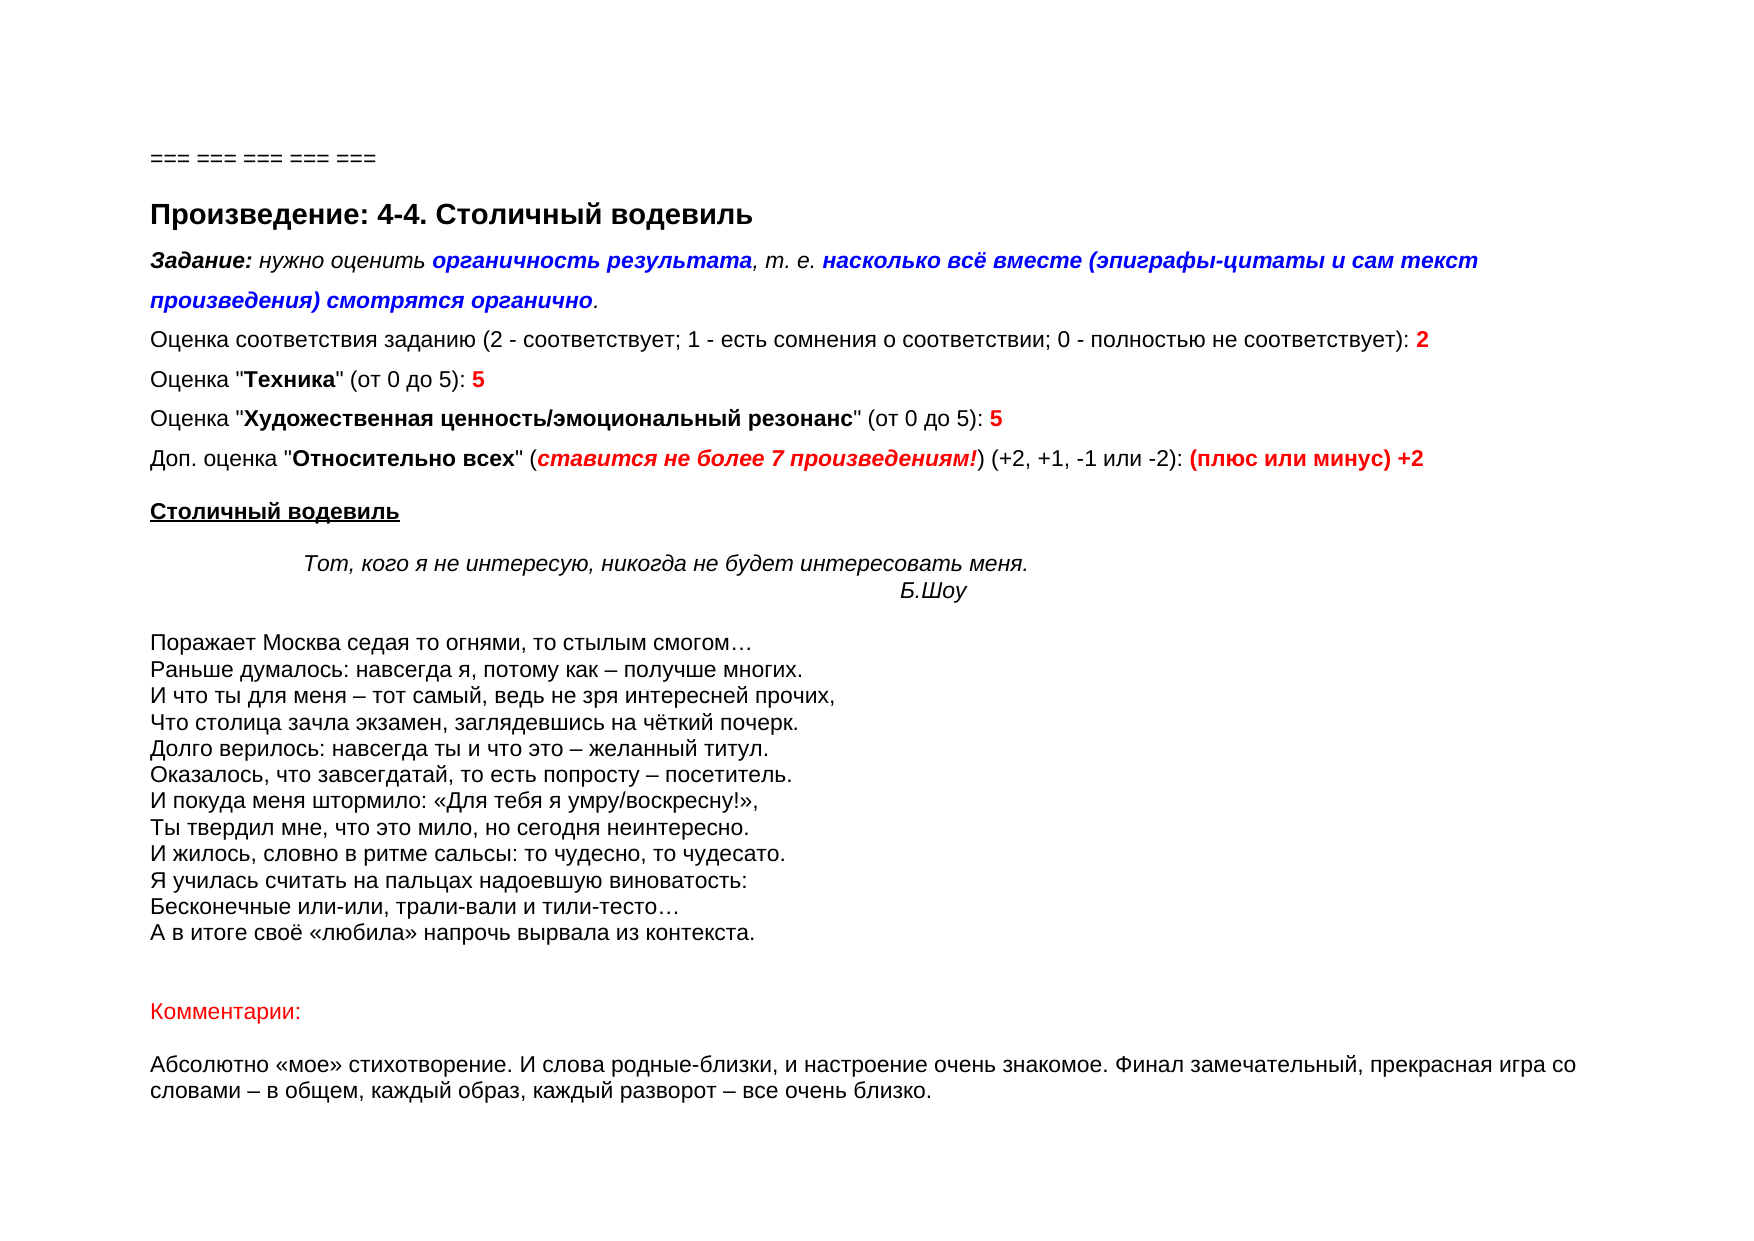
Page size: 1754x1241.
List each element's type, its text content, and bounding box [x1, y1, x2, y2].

text Оценка "Техника" (от 0 до 5): 5 [150, 366, 1604, 392]
text Что столица зачла экзамен, заглядевшись на чёткий почерк. [150, 708, 1604, 735]
text Оценка соответствия заданию (2 - соответствует; 1 - есть сомнения о соответствии; 0 - полностью не соответствует): 2 [150, 326, 1604, 353]
text Бесконечные или-или, трали-вали и тили-тесто… [150, 893, 1604, 919]
text Долго верилось: навсегда ты и что это – желанный титул. [150, 735, 1604, 761]
text Комментарии: [150, 998, 1604, 1025]
text Абсолютно «мое» стихотворение. И слова родные-близки, и настроение очень знакомое. Финал замечательный, прекрасная игра со словами – в общем, каждый образ, каждый разворот – все очень близко. [150, 1051, 1604, 1104]
text === === === === === [150, 144, 1604, 171]
text Оценка "Художественная ценность/эмоциональный резонанс" (от 0 до 5): 5 [150, 405, 1604, 432]
text Я училась считать на пальцах надоевшую виноватость: [150, 867, 1604, 893]
text А в итоге своё «любила» напрочь вырвала из контекста. [150, 919, 1604, 946]
text Ты твердил мне, что это мило, но сегодня неинтересно. [150, 814, 1604, 840]
text И покуда меня штормило: «Для тебя я умру/воскресну!», [150, 787, 1604, 814]
text Раньше думалось: навсегда я, потому как – получше многих. [150, 656, 1604, 682]
text Б.Шоу [150, 577, 1604, 603]
text Задание: нужно оценить органичность результата, т. е. насколько всё вместе (эпиграфы-цитаты и сам текст произведения) смотрятся органично. [150, 247, 1604, 313]
text И жилось, словно в ритме сальсы: то чудесно, то чудесато. [150, 840, 1604, 867]
text Оказалось, что завсегдатай, то есть попросту – посетитель. [150, 761, 1604, 787]
text Произведение: 4-4. Столичный водевиль [150, 197, 1604, 231]
text Поражает Москва седая то огнями, то стылым смогом… [150, 629, 1604, 656]
text Доп. оценка "Относительно всех" (ставится не более 7 произведениям!) (+2, +1, -1 или -2): (плюс или минус) +2 [150, 445, 1604, 471]
text Тот, кого я не интересую, никогда не будет интересовать меня. [150, 550, 1604, 577]
text Столичный водевиль [150, 498, 1604, 524]
text И что ты для меня – тот самый, ведь не зря интересней прочих, [150, 682, 1604, 708]
